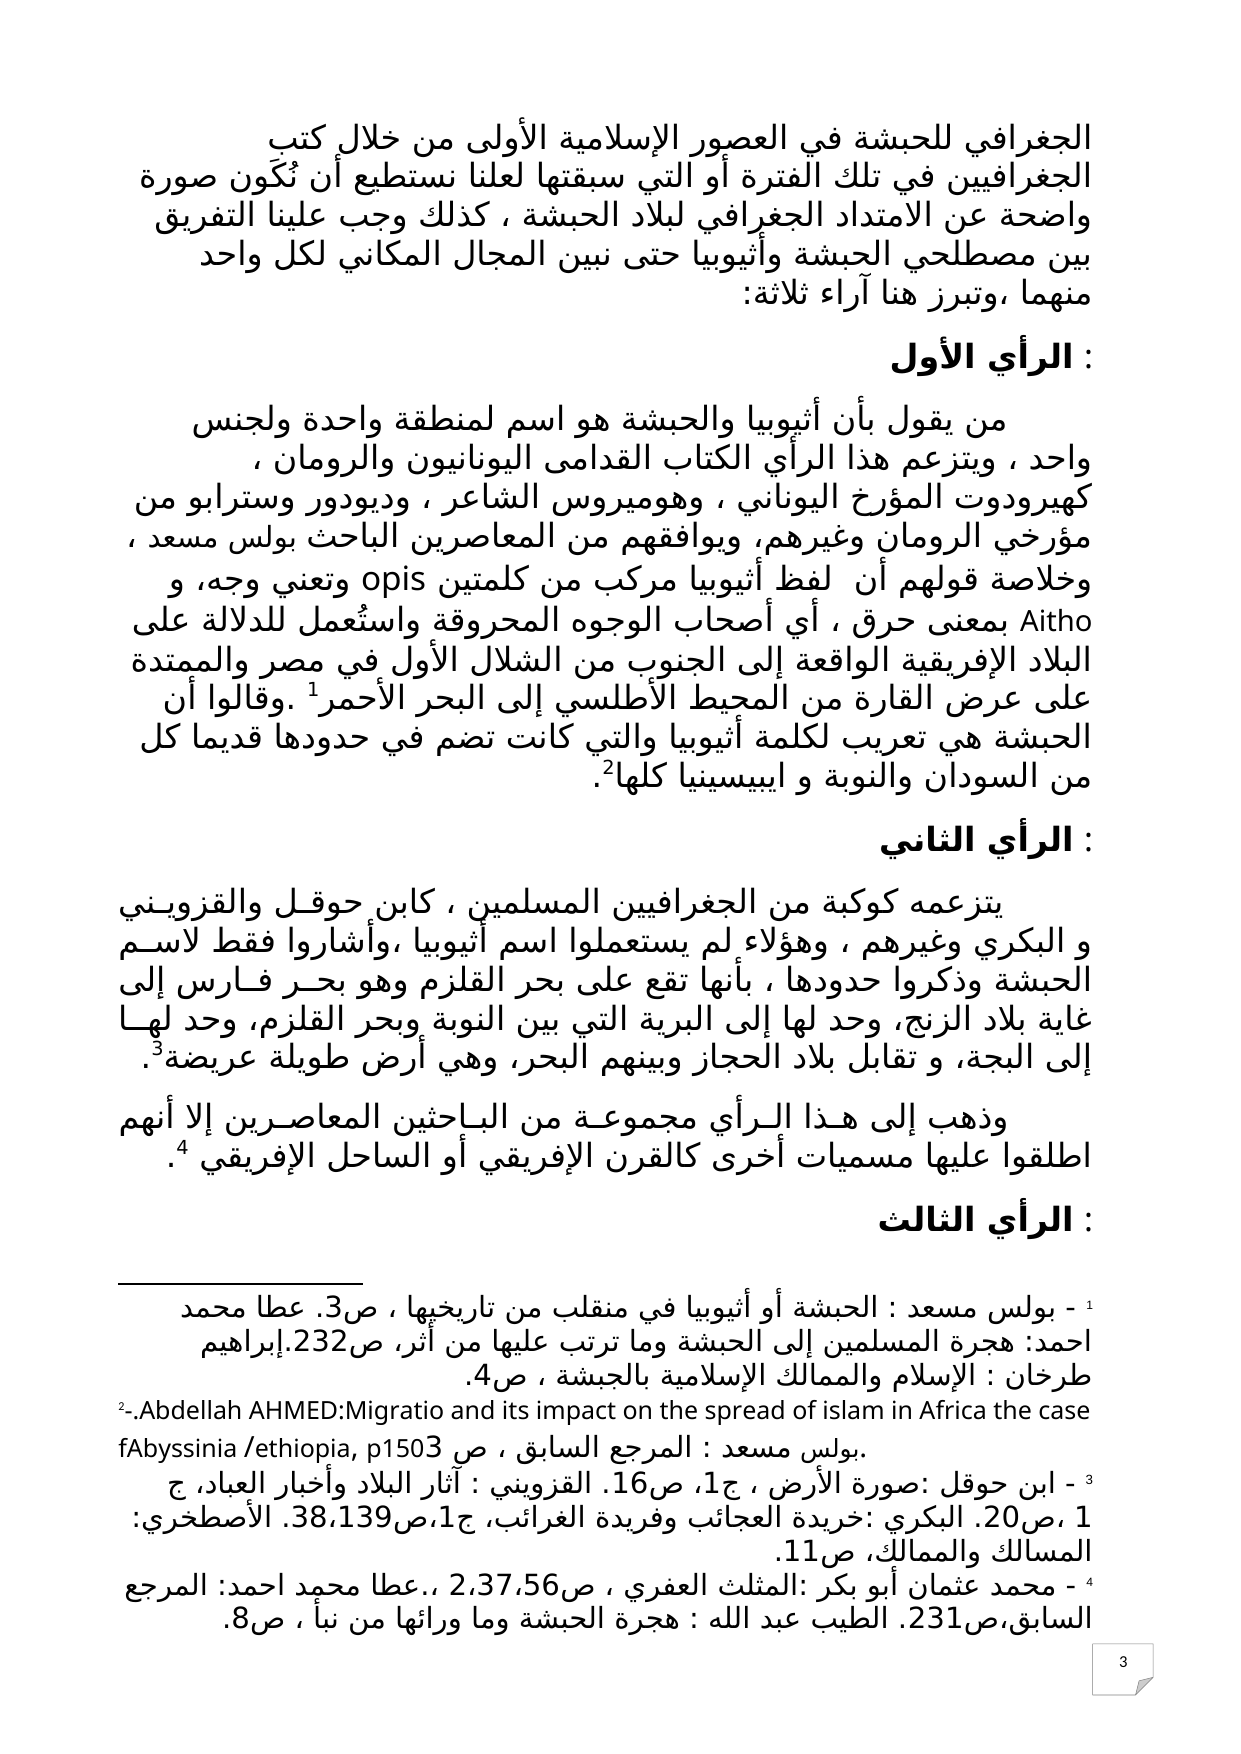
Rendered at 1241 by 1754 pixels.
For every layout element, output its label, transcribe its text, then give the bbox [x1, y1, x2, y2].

text الرأي الثالث : [118, 1196, 1093, 1242]
text الرأي الأول : [118, 333, 1093, 379]
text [118, 118, 1093, 312]
text يتزعمه كوكبة من الجغرافيين المسلمين ، كابن حوقل والقزويني و البكري وغيرهم ، وهؤلاء لم يستعملوا اسم أثيوبيا ،وأشاروا فقط لاسم الحبشة وذكروا حدودها ، بأنها تقع على بحر القلزم وهو بحر فارس إلى غاية بلاد الزنج، وحد لها إلى البرية التي بين النوبة وبحر القلزم، وحد لها إلى البجة، و تقابل بلاد الحجاز وبينهم البحر، وهي أرض طويلة عريضة. [118, 882, 1093, 1077]
text الرأي الثاني : [118, 816, 1093, 862]
text وذهب إلى هذا الرأي مجموعة من الباحثين المعاصرين إلا أنهم اطلقوا عليها مسميات أخرى كالقرن الإفريقي أو الساحل الإفريقي . [118, 1098, 1093, 1175]
text من يقول بأن أثيوبيا والحبشة هو اسم لمنطقة واحدة ولجنس واحد ، ويتزعم هذا الرأي الكتاب القدامى اليونانيون والرومان ، كهيرودوت المؤرخ اليوناني ، وهوميروس الشاعر ، وديودور وسترابو من مؤرخي الرومان وغيرهم، ويوافقهم من المعاصرين الباحث بولس مسعد ، وخلاصة قولهم أن لفظ أثيوبيا مركب من كلمتين opis وتعني وجه، و Aitho بمعنى حرق ، أي أصحاب الوجوه المحروقة واستُعمل للدلالة على البلاد الإفريقية الواقعة إلى الجنوب من الشلال الأول في مصر والممتدة على عرض القارة من المحيط الأطلسي إلى البحر الأحمر .وقالوا أن الحبشة هي تعريب لكلمة أثيوبيا والتي كانت تضم في حدودها قديما كل من السودان والنوبة و ايبيسينيا كلها. [118, 399, 1093, 795]
